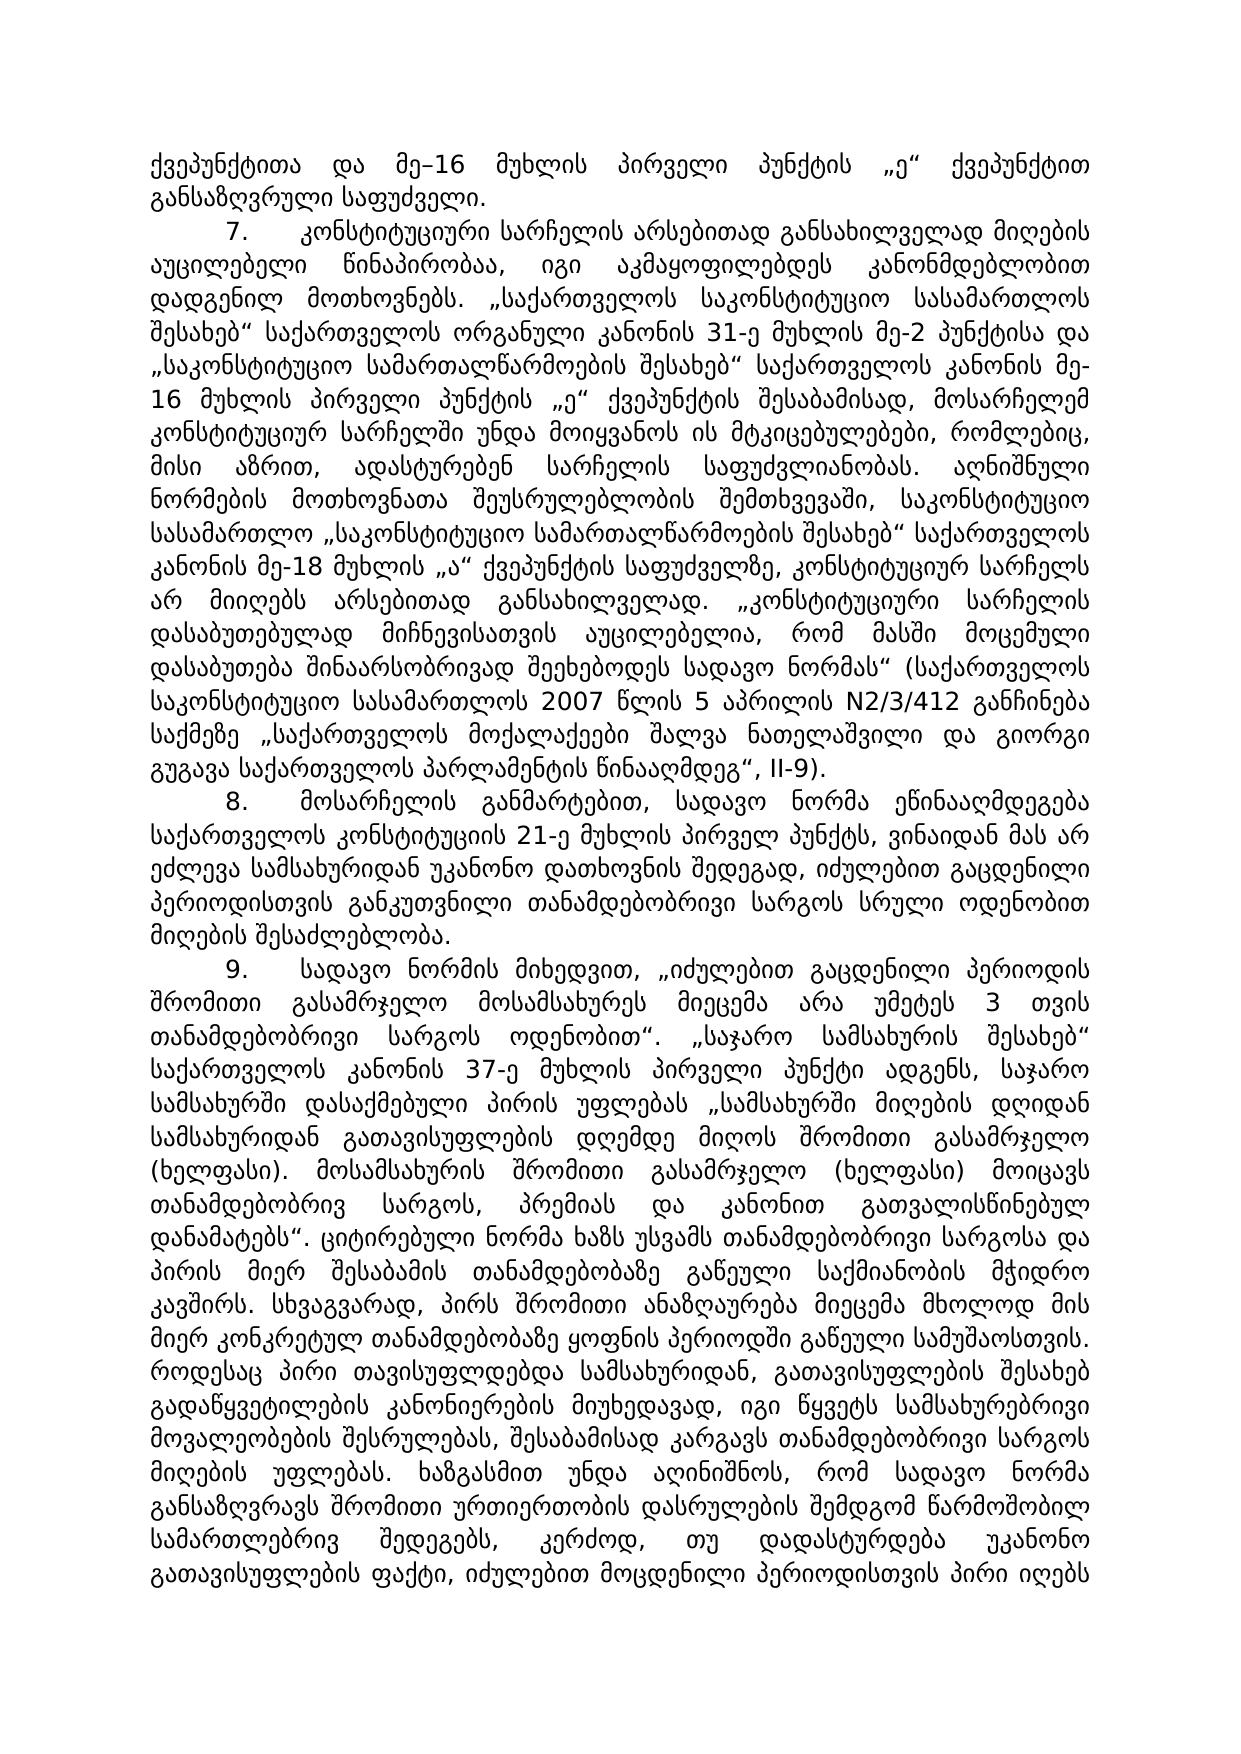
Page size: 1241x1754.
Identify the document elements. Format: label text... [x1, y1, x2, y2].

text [150, 955, 1090, 1588]
text 8. მოსარჩელის განმარტებით, სადავო ნორმა ეწინააღმდეგება საქართველოს კონსტიტუციის 21-ე მუხლის პირველ პუნქტს, ვინაიდან მას არ ეძლევა სამსახურიდან უკანონო დათხოვნის შედეგად, იძულებით გაცდენილი პერიოდისთვის განკუთვნილი თანამდებობრივი სარგოს სრული ოდენობით მიღების შესაძლებლობა. [150, 787, 1090, 951]
text 7. კონსტიტუციური სარჩელის არსებითად განსახილველად მიღების აუცილებელი წინაპირობაა, იგი აკმაყოფილებდეს კანონმდებლობით დადგენილ მოთხოვნებს. „საქართველოს საკონსტიტუციო სასამართლოს შესახებ“ საქართველოს ორგანული კანონის 31-ე მუხლის მე-2 პუნქტისა და „საკონსტიტუციო სამართალწარმოების შესახებ“ საქართველოს კანონის მე-16 მუხლის პირველი პუნქტის „ე“ ქვეპუნქტის შესაბამისად, მოსარჩელემ კონსტიტუციურ სარჩელში უნდა მოიყვანოს ის მტკიცებულებები, რომლებიც, მისი აზრით, ადასტურებენ სარჩელის საფუძვლიანობას. აღნიშნული ნორმების მოთხოვნათა შეუსრულებლობის შემთხვევაში, საკონსტიტუციო სასამართლო „საკონსტიტუციო სამართალწარმოების შესახებ“ საქართველოს კანონის მე-18 მუხლის „ა“ ქვეპუნქტის საფუძველზე, კონსტიტუციურ სარჩელს არ მიიღებს არსებითად განსახილველად. „კონსტიტუციური სარჩელის დასაბუთებულად მიჩნევისათვის აუცილებელია, რომ მასში მოცემული დასაბუთება შინაარსობრივად შეეხებოდეს სადავო ნორმას“ (საქართველოს საკონსტიტუციო სასამართლოს 2007 წლის 5 აპრილის N2/3/412 განჩინება საქმეზე „საქართველოს მოქალაქეები შალვა ნათელაშვილი და გიორგი გუგავა საქართველოს პარლამენტის წინააღმდეგ“, II-9). [150, 217, 1090, 783]
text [150, 150, 1090, 213]
